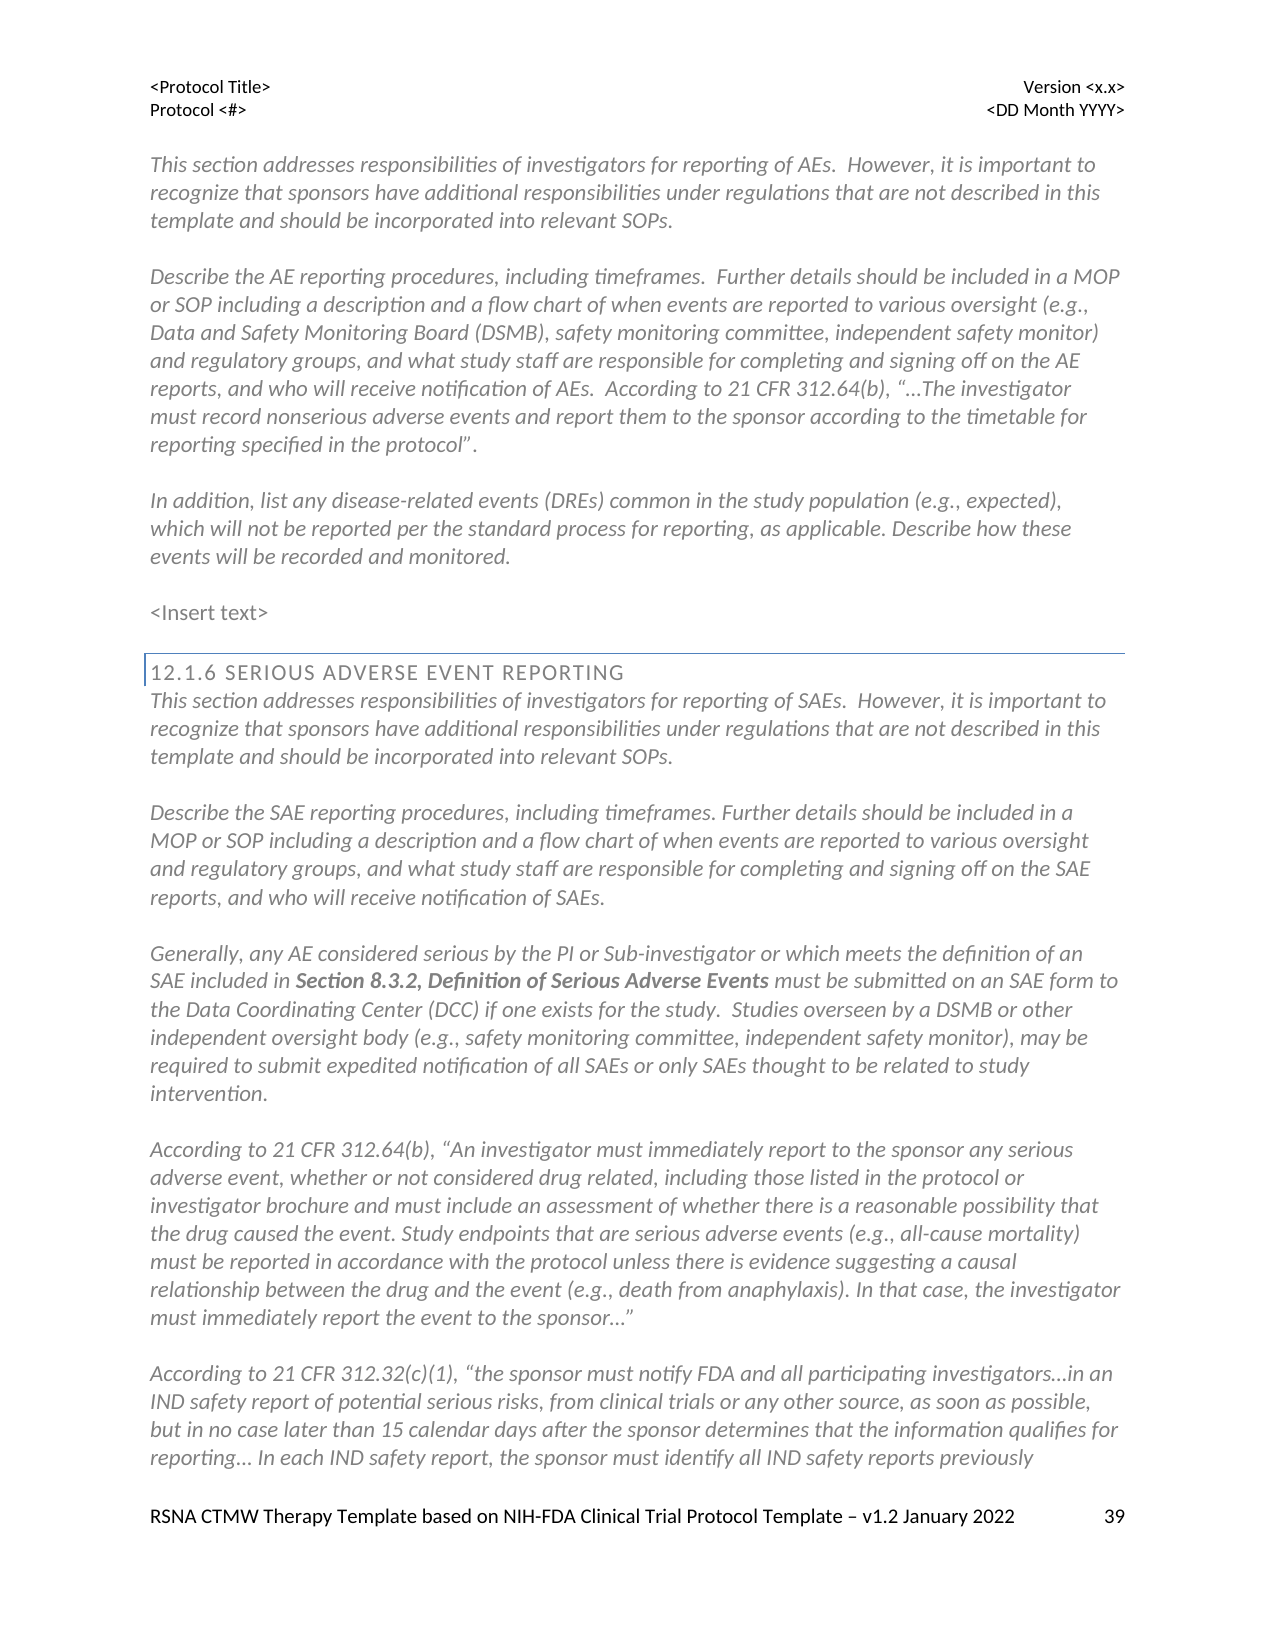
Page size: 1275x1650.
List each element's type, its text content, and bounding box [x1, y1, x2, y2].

text Describe the AE reporting procedures, including timeframes. Further details should be included in a MOP or SOP including a description and a flow chart of when events are reported to various oversight (e.g., Data and Safety Monitoring Board (DSMB), safety monitoring committee, independent safety monitor) and regulatory groups, and what study staff are responsible for completing and signing off on the AE reports, and who will receive notification of AEs. According to 21 CFR 312.64(b), “…The investigator must record nonserious adverse events and report them to the sponsor according to the timetable for reporting specified in the protocol”. [150, 262, 1125, 458]
text Describe the SAE reporting procedures, including timeframes. Further details should be included in a MOP or SOP including a description and a flow chart of when events are reported to various oversight and regulatory groups, and what study staff are responsible for completing and signing off on the SAE reports, and who will receive notification of SAEs. [150, 798, 1125, 911]
text In addition, list any disease-related events (DREs) common in the study population (e.g., expected), which will not be reported per the standard process for reporting, as applicable. Describe how these events will be recorded and monitored. [150, 486, 1125, 570]
text According to 21 CFR 312.64(b), “An investigator must immediately report to the sponsor any serious adverse event, whether or not considered drug related, including those listed in the protocol or investigator brochure and must include an assessment of whether there is a reasonable possibility that the drug caused the event. Study endpoints that are serious adverse events (e.g., all-cause mortality) must be reported in accordance with the protocol unless there is evidence suggesting a causal relationship between the drug and the event (e.g., death from anaphylaxis). In that case, the investigator must immediately report the event to the sponsor…” [150, 1135, 1125, 1331]
text <Insert text> [150, 598, 1125, 626]
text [150, 1359, 1125, 1471]
subtitle Serious Adverse Event Reporting [146, 654, 1125, 686]
text Generally, any AE considered serious by the PI or Sub-investigator or which meets the definition of an SAE included in Section 8.3.2, Definition of Serious Adverse Events must be submitted on an SAE form to the Data Coordinating Center (DCC) if one exists for the study. Studies overseen by a DSMB or other independent oversight body (e.g., safety monitoring committee, independent safety monitor), may be required to submit expedited notification of all SAEs or only SAEs thought to be related to study intervention. [150, 939, 1125, 1107]
text This section addresses responsibilities of investigators for reporting of SAEs. However, it is important to recognize that sponsors have additional responsibilities under regulations that are not described in this template and should be incorporated into relevant SOPs. [150, 686, 1125, 771]
text This section addresses responsibilities of investigators for reporting of AEs. However, it is important to recognize that sponsors have additional responsibilities under regulations that are not described in this template and should be incorporated into relevant SOPs. [150, 150, 1125, 234]
